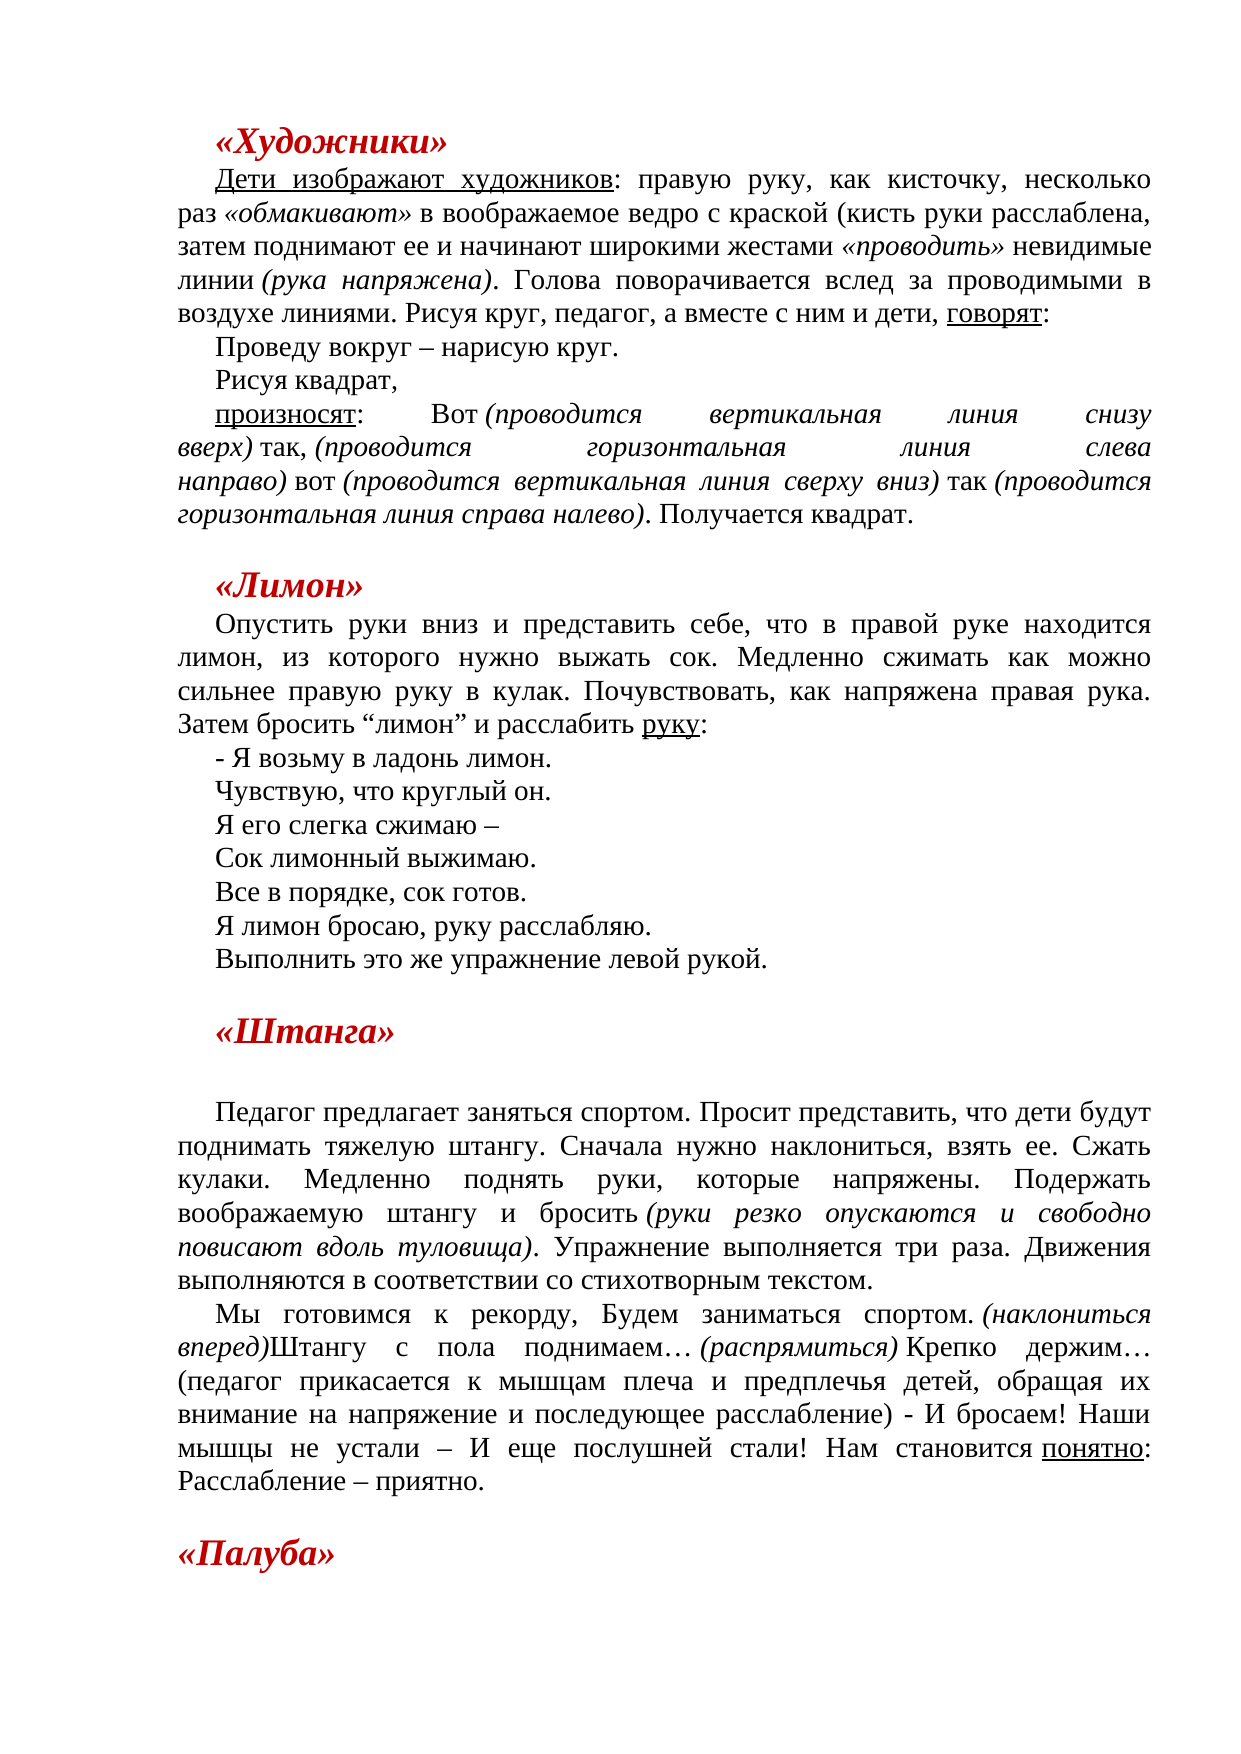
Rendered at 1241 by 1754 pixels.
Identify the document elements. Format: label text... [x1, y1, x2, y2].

text Все в порядке, сок готов. [177, 874, 1152, 908]
text Опустить руки вниз и представить себе, что в правой руке находится лимон, из которого нужно выжать сок. Медленно сжимать как можно сильнее правую руку в кулак. Почувствовать, как напряжена правая рука. Затем бросить “лимон” и расслабить руку: [177, 606, 1152, 740]
text «Лимон» [177, 563, 1152, 606]
text Сок лимонный выжимаю. [177, 841, 1152, 874]
text Выполнить это же упражнение левой рукой. [177, 941, 1152, 975]
text Мы готовимся к рекорду, Будем заниматься спортом. (наклониться вперед)Штангу с пола поднимаем… (распрямиться) Крепко держим… (педагог прикасается к мышцам плеча и предплечья детей, обращая их внимание на напряжение и последующее расслабление) - И бросаем! Наши мышцы не устали – И еще послушней стали! Нам становится понятно: Расслабление – приятно. [177, 1296, 1152, 1497]
text Чувствую, что круглый он. [177, 773, 1152, 807]
text Дети изображают художников: правую руку, как кисточку, несколько раз «обмакивают» в воображаемое ведро с краской (кисть руки расслаблена, затем поднимают ее и начинают широкими жестами «проводить» невидимые линии (рука напряжена). Голова поворачивается вслед за проводимыми в воздухе линиями. Рисуя круг, педагог, а вместе с ним и дети, говорят: [177, 161, 1152, 329]
text Рисуя квадрат, [177, 362, 1152, 396]
text Я лимон бросаю, руку расслабляю. [177, 908, 1152, 941]
text - Я возьму в ладонь лимон. [177, 740, 1152, 773]
text «Художники» [177, 118, 1152, 161]
text Я его слегка сжимаю – [177, 807, 1152, 841]
text «Штанга» [177, 1008, 1152, 1051]
text произносят: Вот (проводится вертикальная линия снизу вверх) так, (проводится горизонтальная линия слева направо) вот (проводится вертикальная линия сверху вниз) так (проводится горизонтальная линия справа налево). Получается квадрат. [177, 396, 1152, 530]
text «Палуба» [177, 1531, 1152, 1574]
text Педагог предлагает заняться спортом. Просит представить, что дети будут поднимать тяжелую штангу. Сначала нужно наклониться, взять ее. Сжать кулаки. Медленно поднять руки, которые напряжены. Подержать воображаемую штангу и бросить (руки резко опускаются и свободно повисают вдоль туловища). Упражнение выполняется три раза. Движения выполняются в соответствии со стихотворным текстом. [177, 1094, 1152, 1296]
text Проведу вокруг – нарисую круг. [177, 329, 1152, 362]
